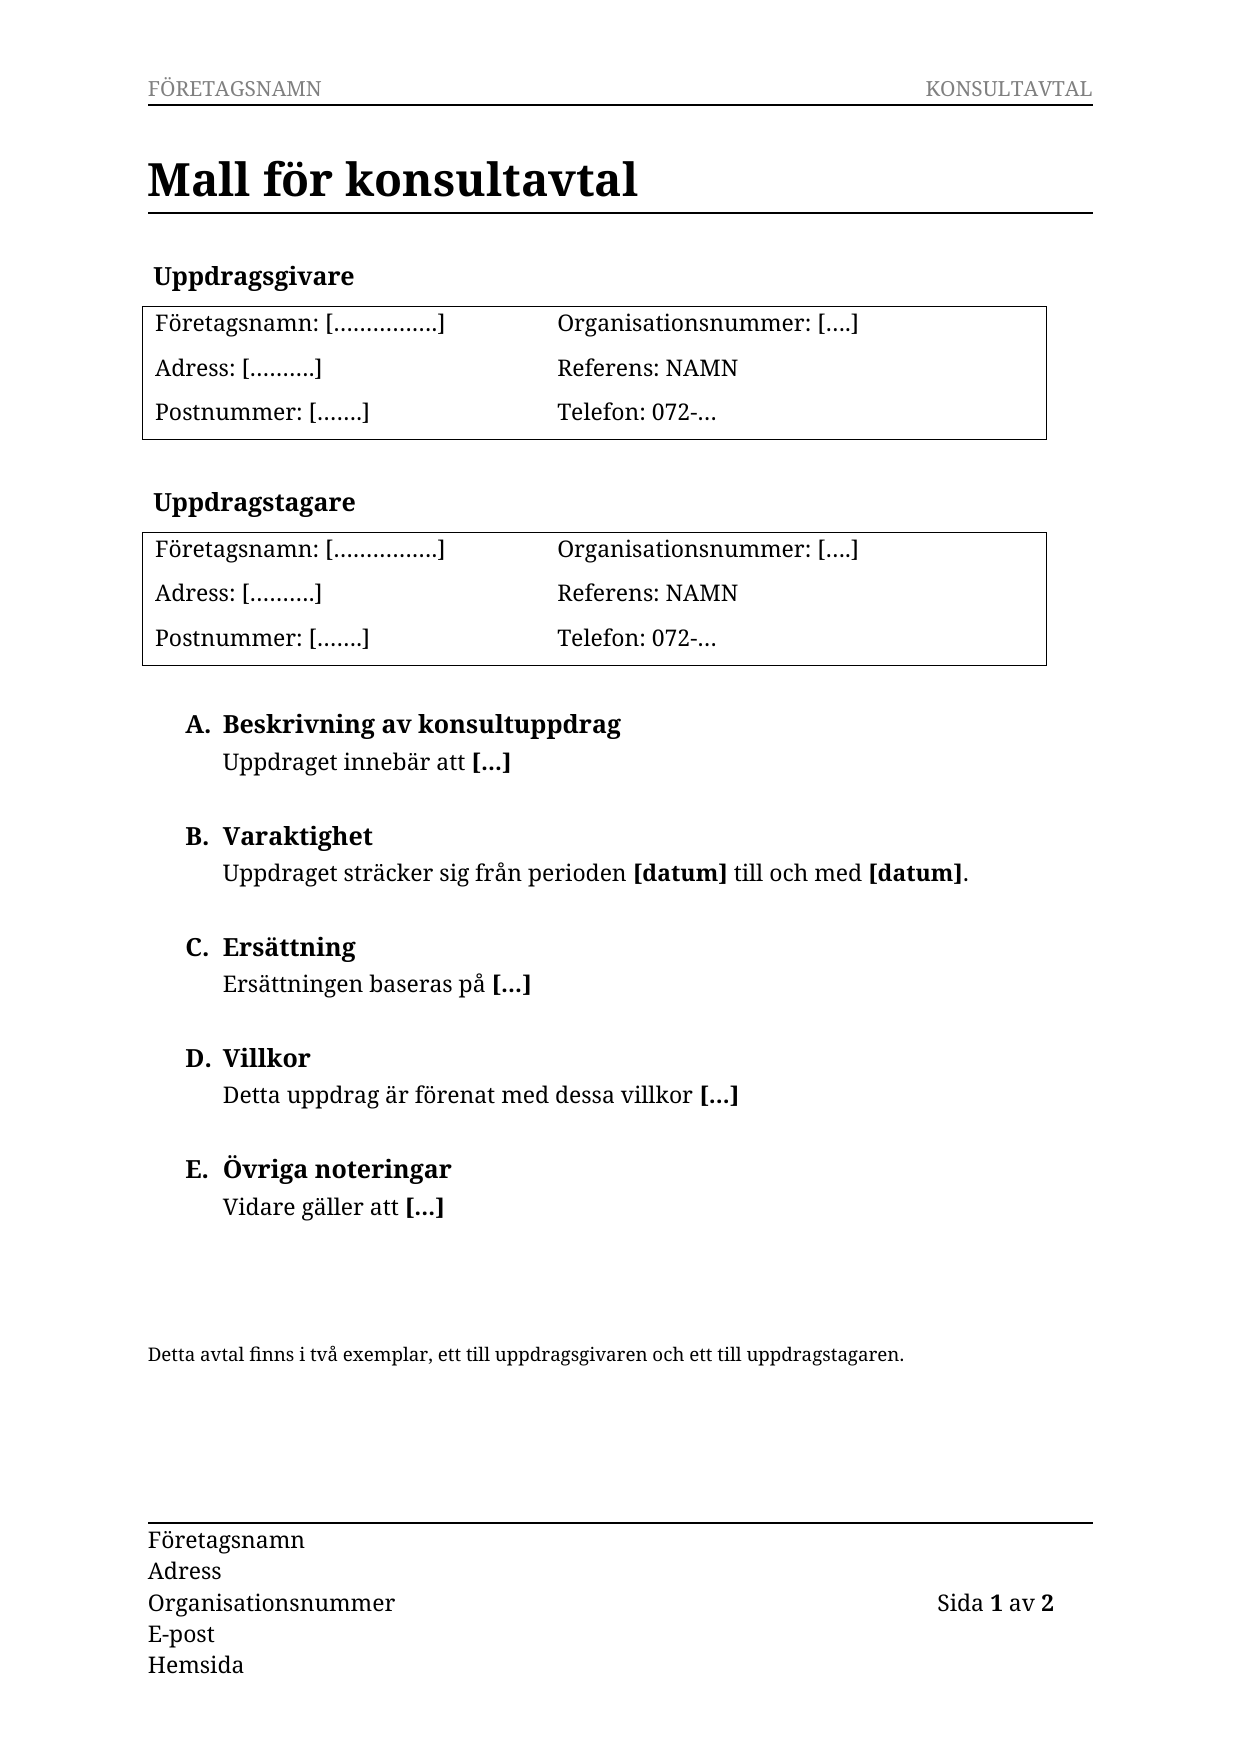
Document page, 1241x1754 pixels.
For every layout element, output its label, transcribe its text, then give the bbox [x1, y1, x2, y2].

table_header Företagsnamn: […………….] Organisationsnummer: [….] Adress: [……….] Referens: NAMN Postnummer: […….] Telefon: 072-… [143, 533, 1046, 665]
list Vidare gäller att […] [223, 1190, 1093, 1222]
text Mall för konsultavtal [148, 148, 1093, 212]
list Uppdraget sträcker sig från perioden [datum] till och med [datum]. [223, 857, 1093, 888]
list Övriga noteringar [185, 1151, 1093, 1185]
list Villkor [185, 1040, 1093, 1074]
list Ersättningen baseras på […] [223, 968, 1093, 999]
text Detta avtal finns i två exemplar, ett till uppdragsgivaren och ett till uppdragstagaren. [148, 1342, 1093, 1367]
text Uppdragsgivare [153, 259, 1093, 293]
text Uppdragstagare [153, 484, 1093, 518]
list Varaktighet [185, 818, 1093, 852]
list Uppdraget innebär att […] [223, 746, 1093, 777]
list Detta uppdrag är förenat med dessa villkor […] [223, 1079, 1093, 1111]
list Ersättning [185, 929, 1093, 963]
table_header Företagsnamn: […………….] Organisationsnummer: [….] Adress: [……….] Referens: NAMN Postnummer: […….] Telefon: 072-… [143, 307, 1046, 439]
list Beskrivning av konsultuppdrag [185, 707, 1093, 741]
